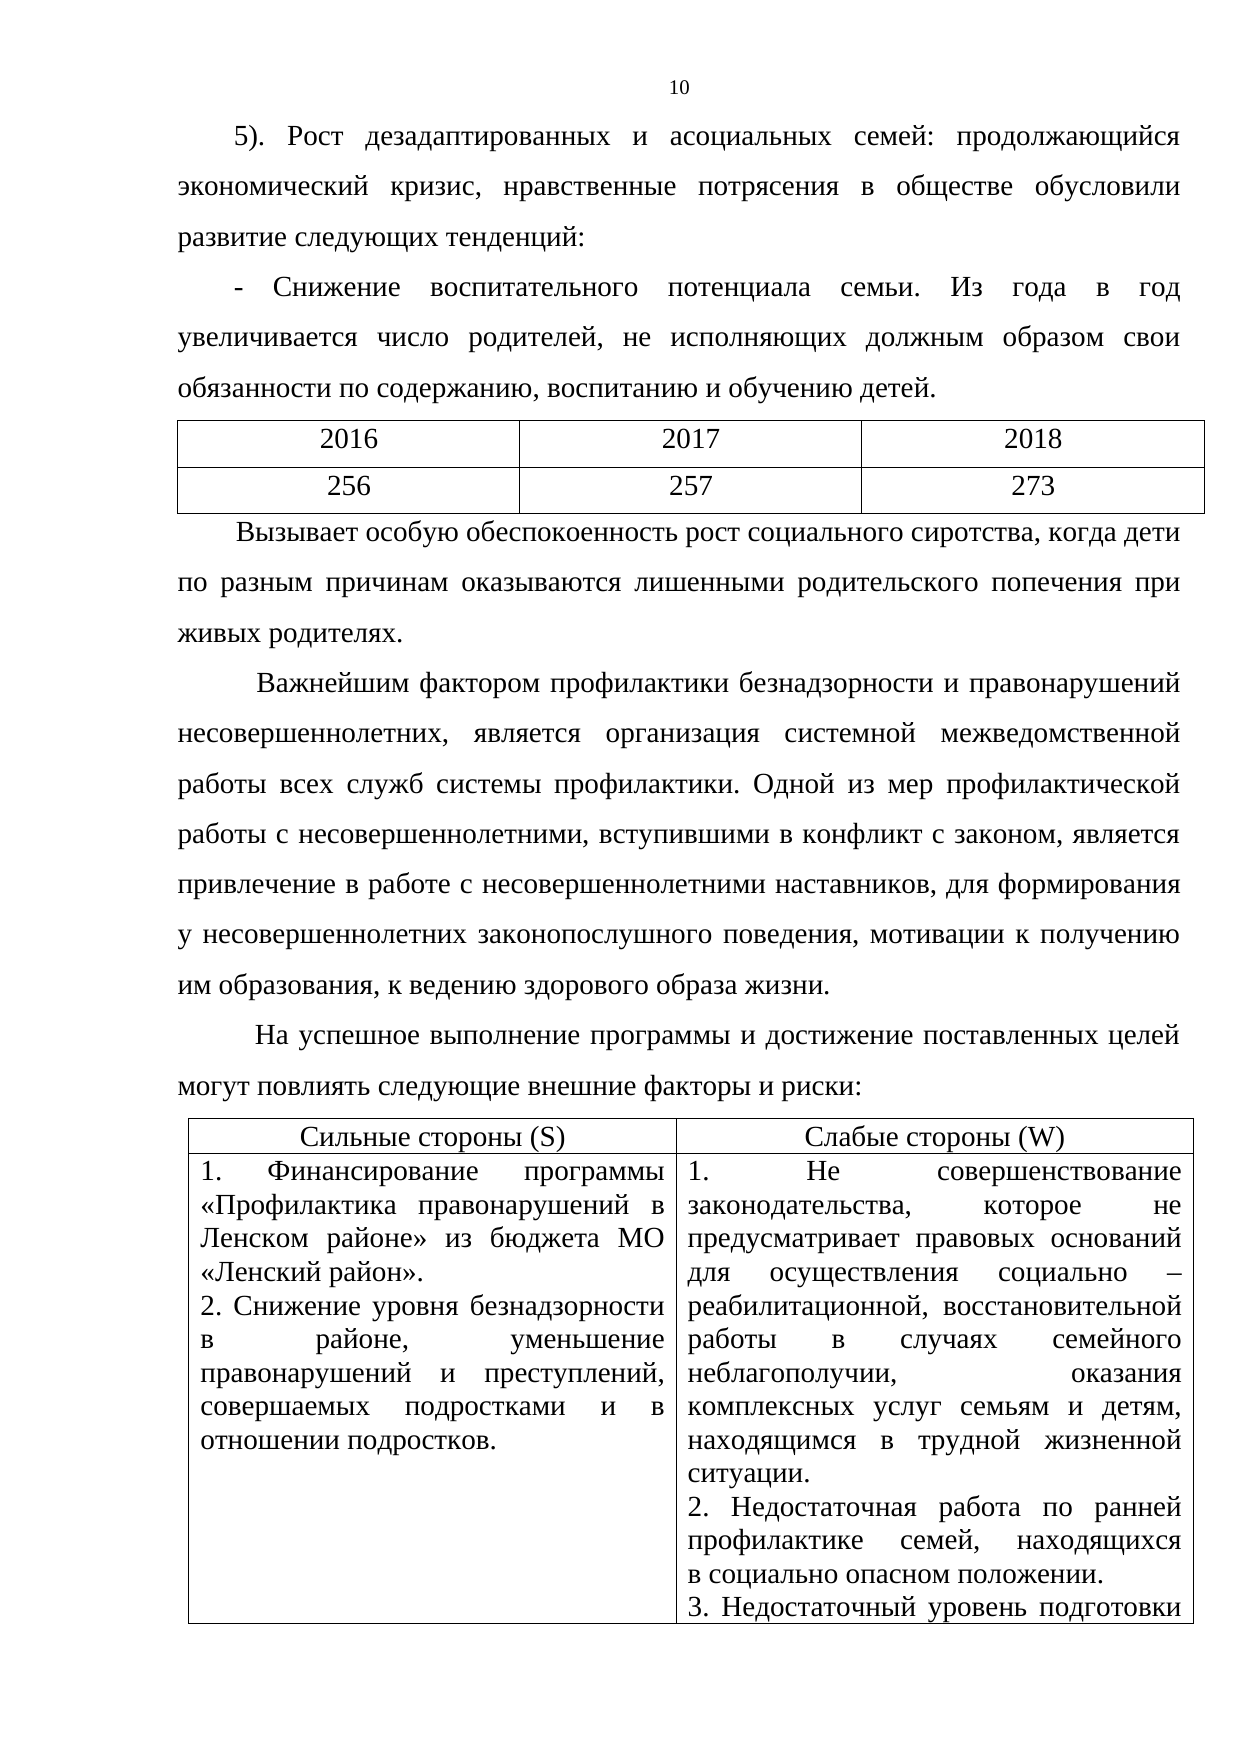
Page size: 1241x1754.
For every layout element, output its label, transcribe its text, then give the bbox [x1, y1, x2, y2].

table_header 2016 [178, 421, 519, 467]
table_header 2017 [520, 421, 861, 467]
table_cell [189, 1154, 676, 1623]
text Вызывает особую обеспокоенность рост социального сиротства, когда дети по разным причинам оказываются лишенными родительского попечения при живых родителях. [177, 514, 1181, 648]
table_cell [677, 1154, 1193, 1623]
table_cell 257 [520, 468, 861, 513]
table_header Сильные стороны (S) [189, 1119, 676, 1152]
table_header Слабые стороны (W) [677, 1119, 1193, 1152]
table_header 2018 [862, 421, 1204, 467]
table_cell 256 [178, 468, 519, 513]
table_cell 273 [862, 468, 1204, 513]
text На успешное выполнение программы и достижение поставленных целей могут повлиять следующие внешние факторы и риски: [177, 1017, 1181, 1101]
text - Снижение воспитательного потенциала семьи. Из года в год увеличивается число родителей, не исполняющих должным образом свои обязанности по содержанию, воспитанию и обучению детей. [177, 269, 1181, 403]
text Важнейшим фактором профилактики безнадзорности и правонарушений несовершеннолетних, является организация системной межведомственной работы всех служб системы профилактики. Одной из мер профилактической работы с несовершеннолетними, вступившими в конфликт с законом, является привлечение в работе с несовершеннолетними наставников, для формирования у несовершеннолетних законопослушного поведения, мотивации к получению им образования, к ведению здорового образа жизни. [177, 665, 1181, 1001]
text 5). Рост дезадаптированных и асоциальных семей: продолжающийся экономический кризис, нравственные потрясения в обществе обусловили развитие следующих тенденций: [177, 118, 1181, 252]
